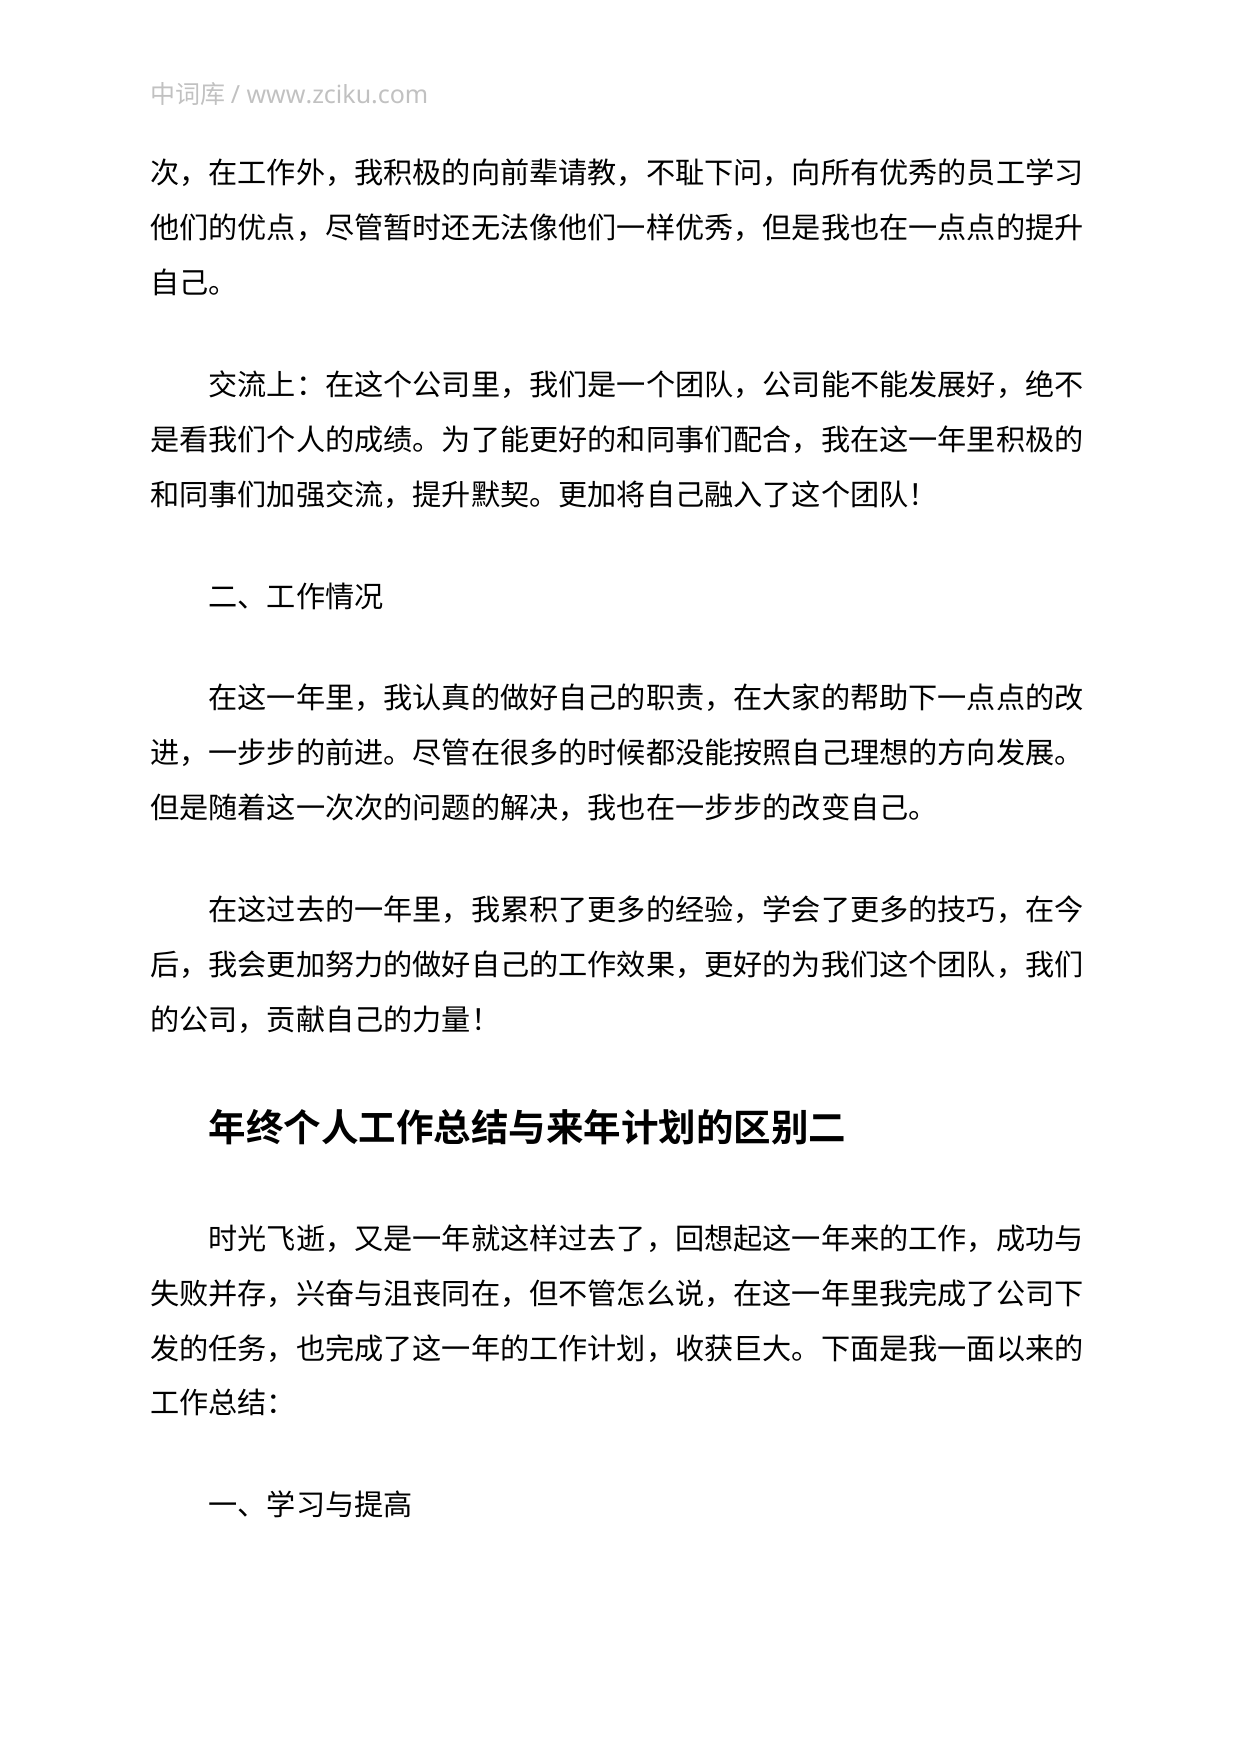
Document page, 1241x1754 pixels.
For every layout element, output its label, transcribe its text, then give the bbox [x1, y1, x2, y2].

text 交流上：在这个公司里，我们是一个团队，公司能不能发展好，绝不是看我们个人的成绩。为了能更好的和同事们配合，我在这一年里积极的和同事们加强交流，提升默契。更加将自己融入了这个团队！ [150, 362, 1090, 514]
text 在这一年里，我认真的做好自己的职责，在大家的帮助下一点点的改进，一步步的前进。尽管在很多的时候都没能按照自己理想的方向发展。但是随着这一次次的问题的解决，我也在一步步的改变自己。 [150, 675, 1090, 827]
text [150, 150, 1090, 302]
text 二、工作情况 [150, 573, 1090, 615]
text 在这过去的一年里，我累积了更多的经验，学会了更多的技巧，在今后，我会更加努力的做好自己的工作效果，更好的为我们这个团队，我们的公司，贡献自己的力量！ [150, 886, 1090, 1038]
text 年终个人工作总结与来年计划的区别二 [150, 1098, 1090, 1152]
text 一、学习与提高 [150, 1482, 1090, 1524]
text 时光飞逝，又是一年就这样过去了，回想起这一年来的工作，成功与失败并存，兴奋与沮丧同在，但不管怎么说，在这一年里我完成了公司下发的任务，也完成了这一年的工作计划，收获巨大。下面是我一面以来的工作总结： [150, 1215, 1090, 1422]
